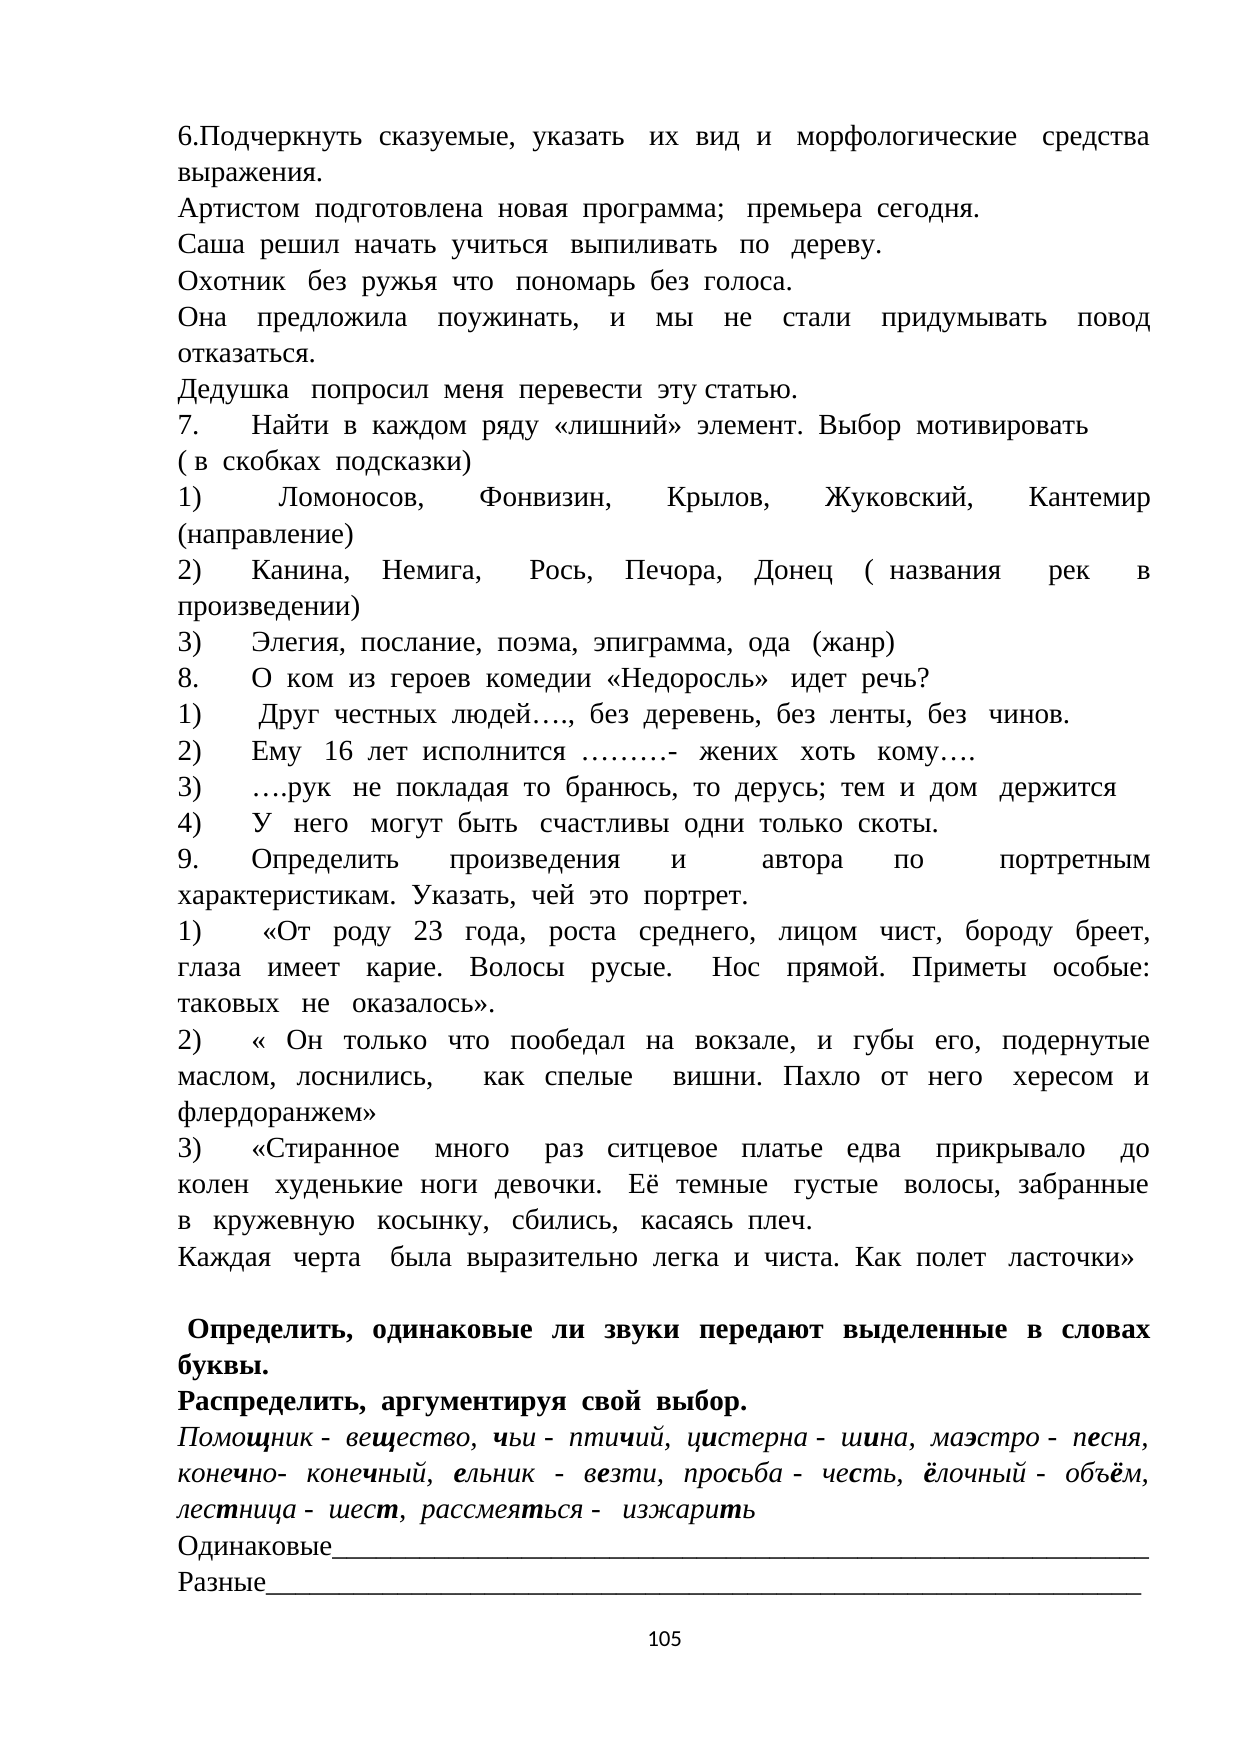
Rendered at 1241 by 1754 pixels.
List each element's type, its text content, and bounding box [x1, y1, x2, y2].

text Дедушка попросил меня перевести эту статью. [177, 371, 1152, 405]
text 3) Элегия, послание, поэма, эпиграмма, ода (жанр) [177, 624, 1152, 658]
text 8. О ком из героев комедии «Недоросль» идет речь? [177, 660, 1152, 694]
text 1) «От роду 23 года, роста среднего, лицом чист, бороду бреет, глаза имеет карие. Волосы русые. Нос прямой. Приметы особые: таковых не оказалось». [177, 913, 1152, 1019]
text 1) Ломоносов, Фонвизин, Крылов, Жуковский, Кантемир (направление) [177, 479, 1152, 549]
list Определить, одинаковые ли звуки передают выделенные в словах буквы. [177, 1311, 1152, 1381]
list Помощник - вещество, чьи - птичий, цистерна - шина, маэстро - песня, конечно- конечный, ельник - везти, просьба - честь, ёлочный - объём, лестница - шест, рассмеяться - изжарить [177, 1419, 1152, 1525]
list Разные____________________________________________________________ [177, 1564, 1152, 1597]
text 6.Подчеркнуть сказуемые, указать их вид и морфологические средства выражения. [177, 118, 1152, 188]
text 2) Ему 16 лет исполнится ………- жених хоть кому…. [177, 733, 1152, 766]
text ( в скобках подсказки) [177, 443, 1152, 477]
list Распределить, аргументируя свой выбор. [177, 1383, 1152, 1417]
text Каждая черта была выразительно легка и чиста. Как полет ласточки» [177, 1239, 1152, 1272]
text 4) У него могут быть счастливы одни только скоты. [177, 805, 1152, 838]
text 9. Определить произведения и автора по портретным характеристикам. Указать, чей это портрет. [177, 841, 1152, 911]
text 3) ….рук не покладая то бранюсь, то дерусь; тем и дом держится [177, 769, 1152, 802]
text Она предложила поужинать, и мы не стали придумывать повод отказаться. [177, 299, 1152, 368]
text 1) Друг честных людей…., без деревень, без ленты, без чинов. [177, 696, 1152, 730]
text 7. Найти в каждом ряду «лишний» элемент. Выбор мотивировать [177, 407, 1152, 441]
text 2) Канина, Немига, Рось, Печора, Донец ( названия рек в произведении) [177, 552, 1152, 622]
list Одинаковые________________________________________________________ [177, 1528, 1152, 1561]
text 3) «Стиранное много раз ситцевое платье едва прикрывало до колен худенькие ноги девочки. Её темные густые волосы, забранные в кружевную косынку, сбились, касаясь плеч. [177, 1130, 1152, 1236]
text Артистом подготовлена новая программа; премьера сегодня. [177, 190, 1152, 224]
text Саша решил начать учиться выпиливать по дереву. [177, 227, 1152, 260]
text Охотник без ружья что пономарь без голоса. [177, 263, 1152, 296]
text 2) « Он только что пообедал на вокзале, и губы его, подернутые маслом, лоснились, как спелые вишни. Пахло от него хересом и флердоранжем» [177, 1022, 1152, 1128]
